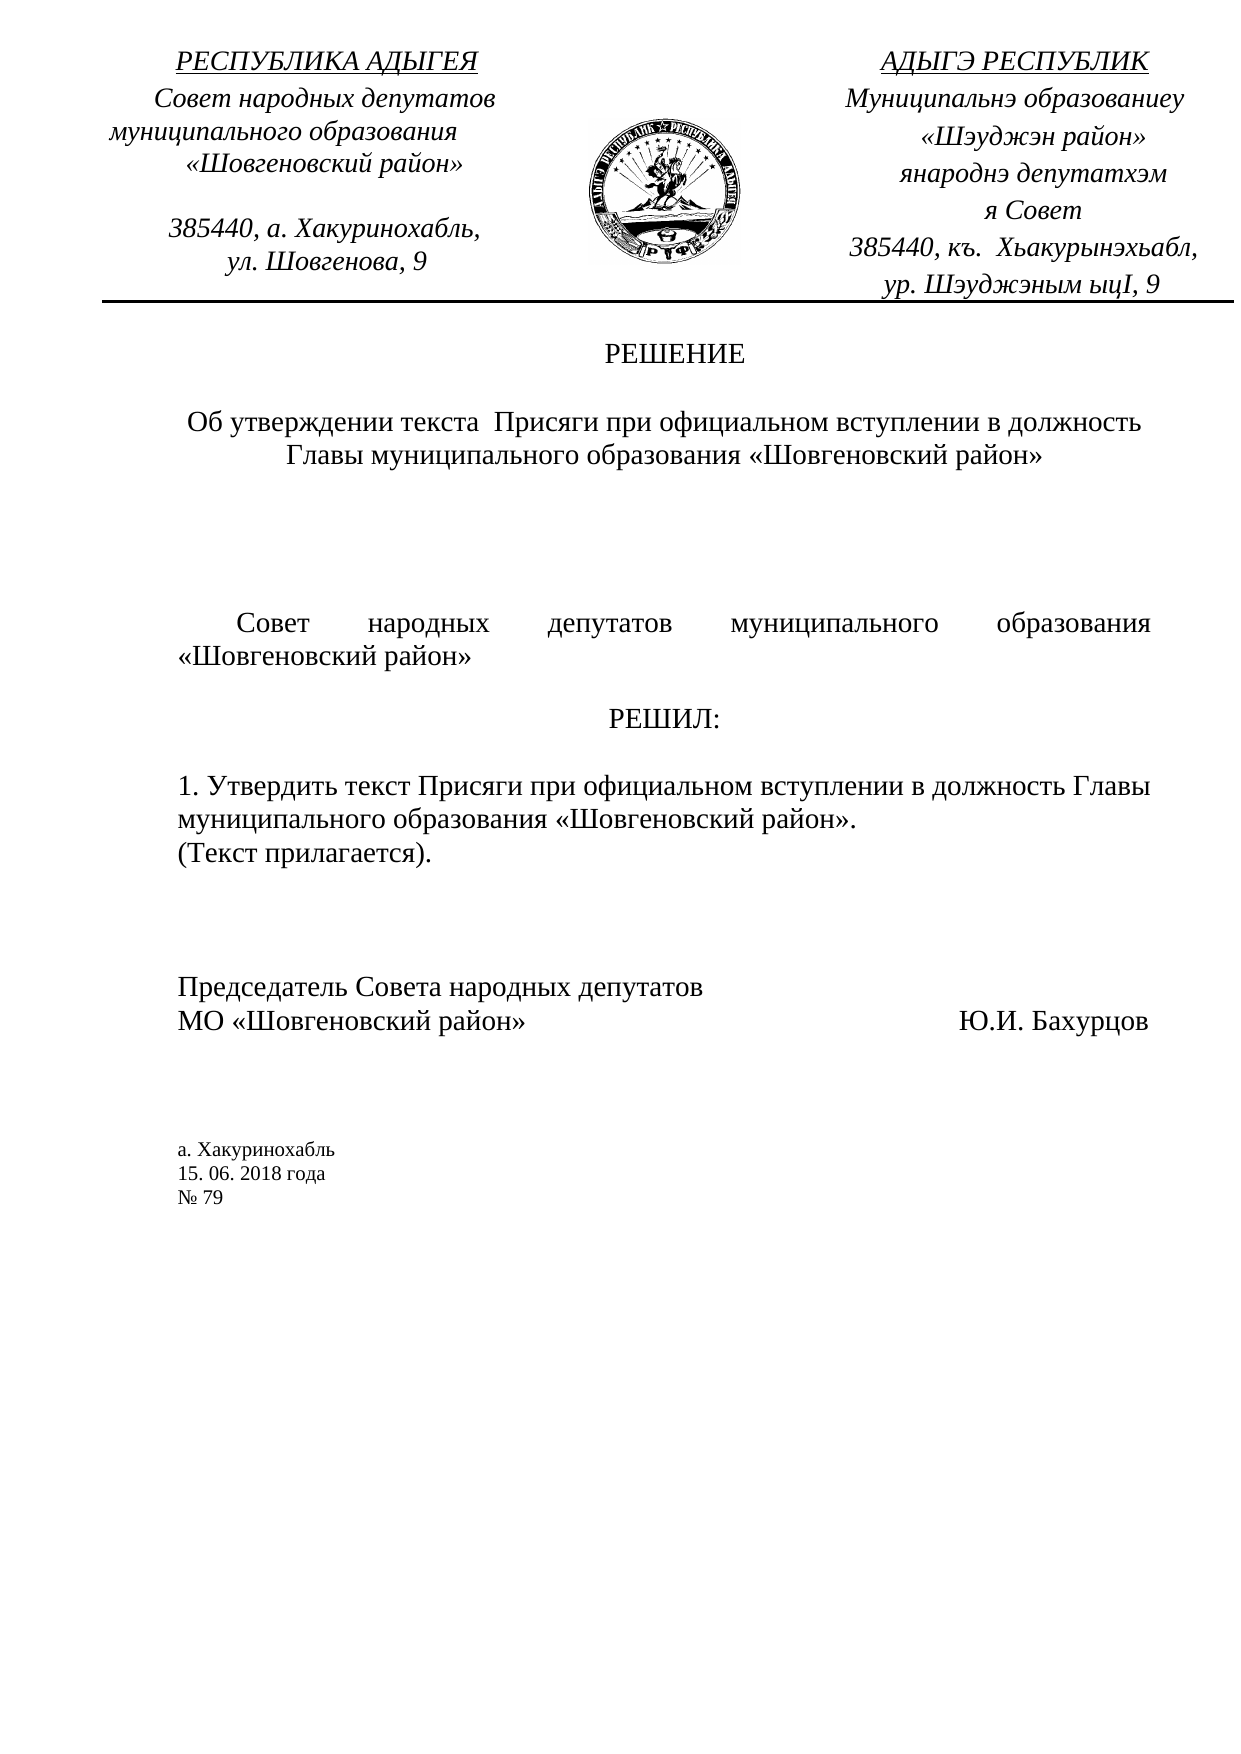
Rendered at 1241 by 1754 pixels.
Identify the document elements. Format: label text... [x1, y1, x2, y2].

table_header АДЫГЭ РЕСПУБЛИК Муниципальнэ образованиеу «Шэуджэн район» янароднэ депутатхэм я Совет 385440, къ. Хьакурынэхьабл, ур. Шэуджэным ыцI, 9 [796, 44, 1233, 300]
text 15. 06. 2018 года [177, 1161, 1152, 1185]
text МО «Шовгеновский район» Ю.И. Бахурцов [177, 1003, 1152, 1036]
table_header РЕСПУБЛИКА АДЫГЕЯ Совет народных депутатов муниципального образования «Шовгеновский район» 385440, а. Хакуринохабль, ул. Шовгенова, 9 [102, 44, 533, 300]
text Об утверждении текста Присяги при официальном вступлении в должность Главы муниципального образования «Шовгеновский район» [177, 404, 1152, 471]
text Совет народных депутатов муниципального образования «Шовгеновский район» [177, 605, 1152, 672]
text РЕШИЛ: [177, 701, 1152, 734]
text Председатель Совета народных депутатов [177, 969, 1152, 1003]
table_header [534, 44, 796, 300]
text РЕШЕНИЕ [546, 337, 1152, 370]
text № 79 [177, 1185, 1152, 1209]
text а. Хакуринохабль [177, 1137, 1152, 1161]
picture [588, 118, 742, 265]
text (Текст прилагается). [177, 835, 1152, 868]
text 1. Утвердить текст Присяги при официальном вступлении в должность Главы муниципального образования «Шовгеновский район». [177, 768, 1152, 835]
